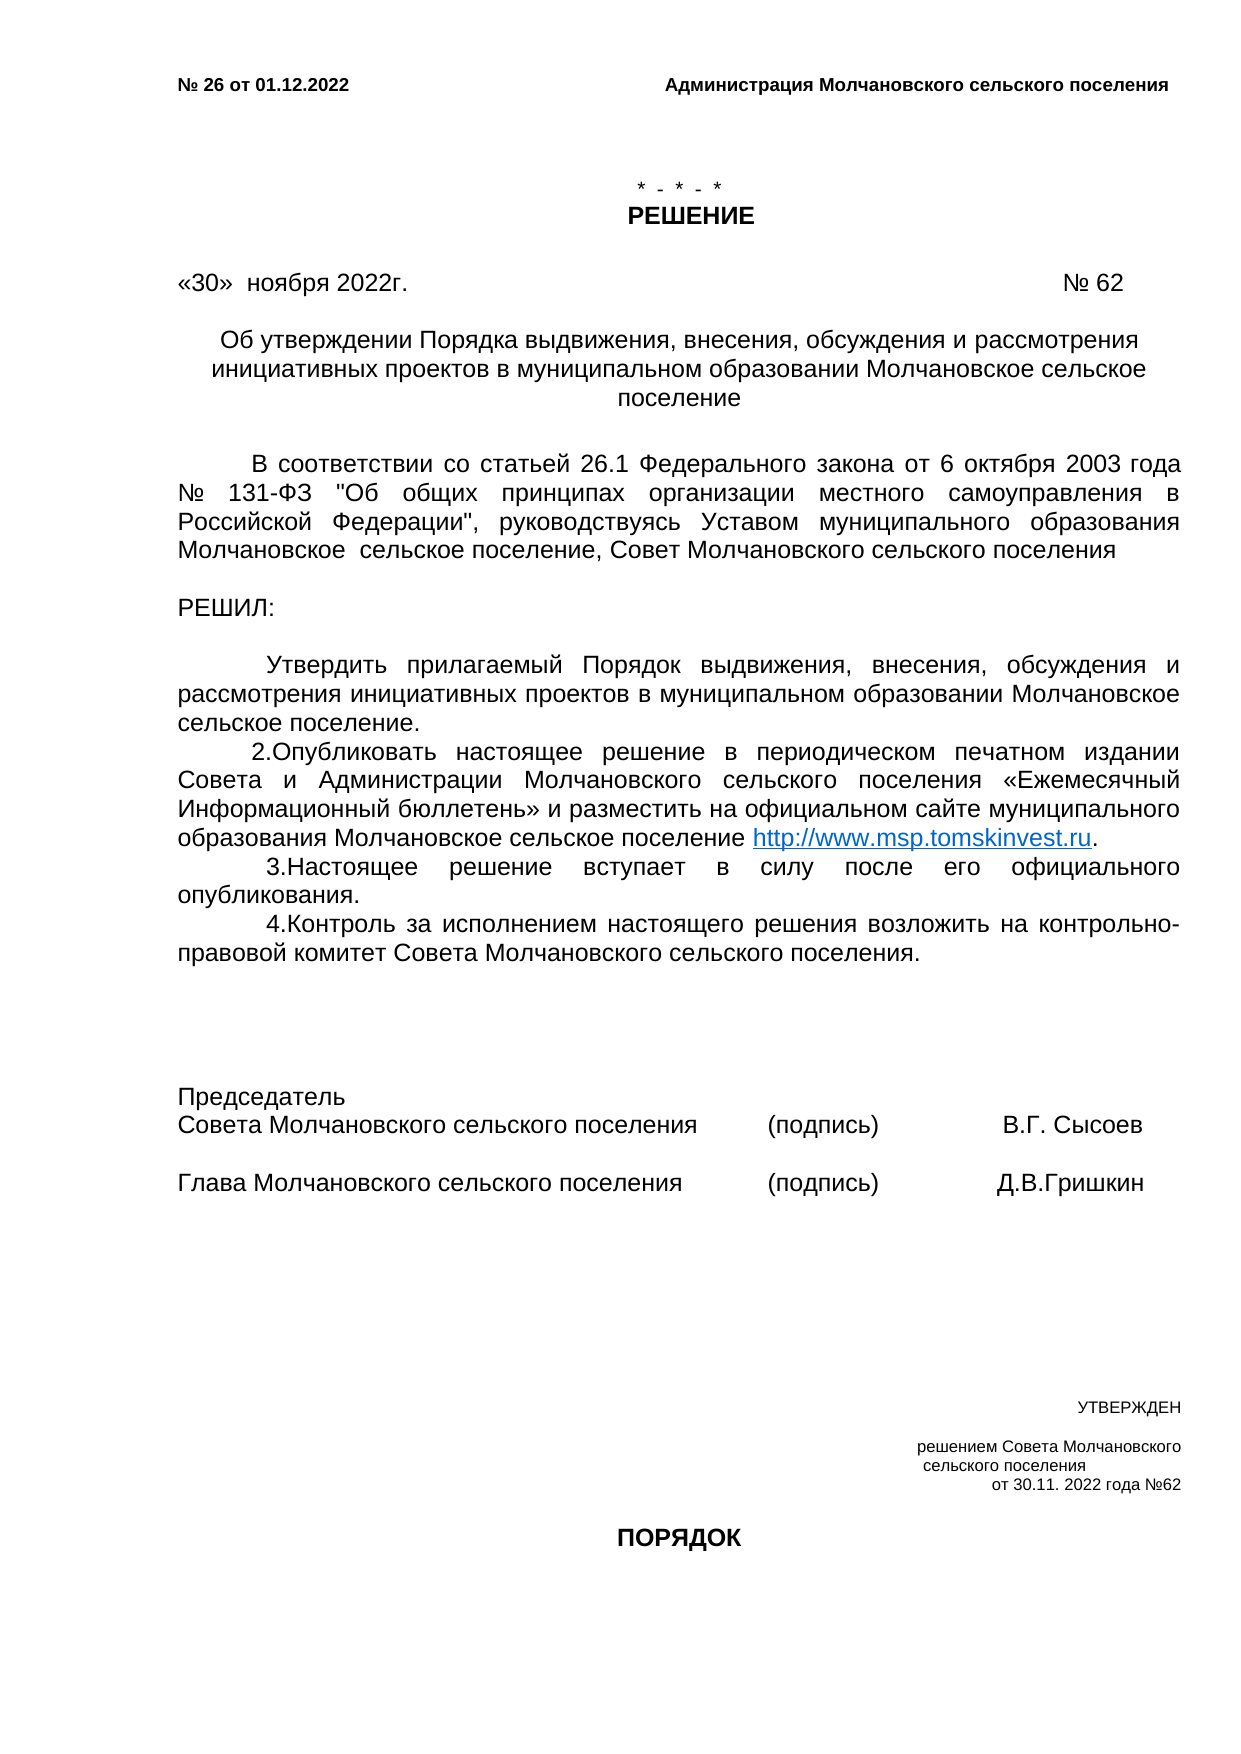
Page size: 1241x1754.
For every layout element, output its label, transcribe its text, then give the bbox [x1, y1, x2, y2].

text УТВЕРЖДЕН [740, 1398, 1181, 1417]
text решением Совета Молчановского [740, 1436, 1181, 1456]
text 2.Опубликовать настоящее решение в периодическом печатном издании Совета и Администрации Молчановского сельского поселения «Ежемесячный Информационный бюллетень» и разместить на официальном сайте муниципального образования Молчановское сельское поселение http://www.msp.tomskinvest.ru. [177, 737, 1181, 852]
text сельского поселения [740, 1456, 1181, 1475]
text ПОРЯДОК [177, 1523, 1181, 1551]
text РЕШЕНИЕ [177, 201, 1181, 230]
text Глава Молчановского сельского поселения (подпись) Д.В.Гришкин [177, 1168, 1181, 1197]
text 3.Настоящее решение вступает в силу после его официального опубликования. [177, 852, 1181, 909]
text Об утверждении Порядка выдвижения, внесения, обсуждения и рассмотрения инициативных проектов в муниципальном образовании Молчановское сельское поселение [177, 326, 1181, 412]
text «30» ноября 2022г. № 62 [177, 268, 1181, 297]
text Председатель [177, 1082, 1181, 1111]
text РЕШИЛ: [177, 593, 1181, 622]
text Совета Молчановского сельского поселения (подпись) В.Г. Сысоев [177, 1111, 1181, 1139]
text от 30.11. 2022 года №62 [740, 1475, 1181, 1494]
text Утвердить прилагаемый Порядок выдвижения, внесения, обсуждения и рассмотрения инициативных проектов в муниципальном образовании Молчановское сельское поселение. [177, 651, 1181, 737]
text * - * - * [177, 177, 1181, 201]
text 4.Контроль за исполнением настоящего решения возложить на контрольно-правовой комитет Совета Молчановского сельского поселения. [177, 909, 1181, 967]
text В соответствии со статьей 26.1 Федерального закона от 6 октября 2003 года № 131-ФЗ "Об общих принципах организации местного самоуправления в Российской Федерации", руководствуясь Уставом муниципального образования Молчановское сельское поселение, Совет Молчановского сельского поселения [177, 449, 1181, 564]
